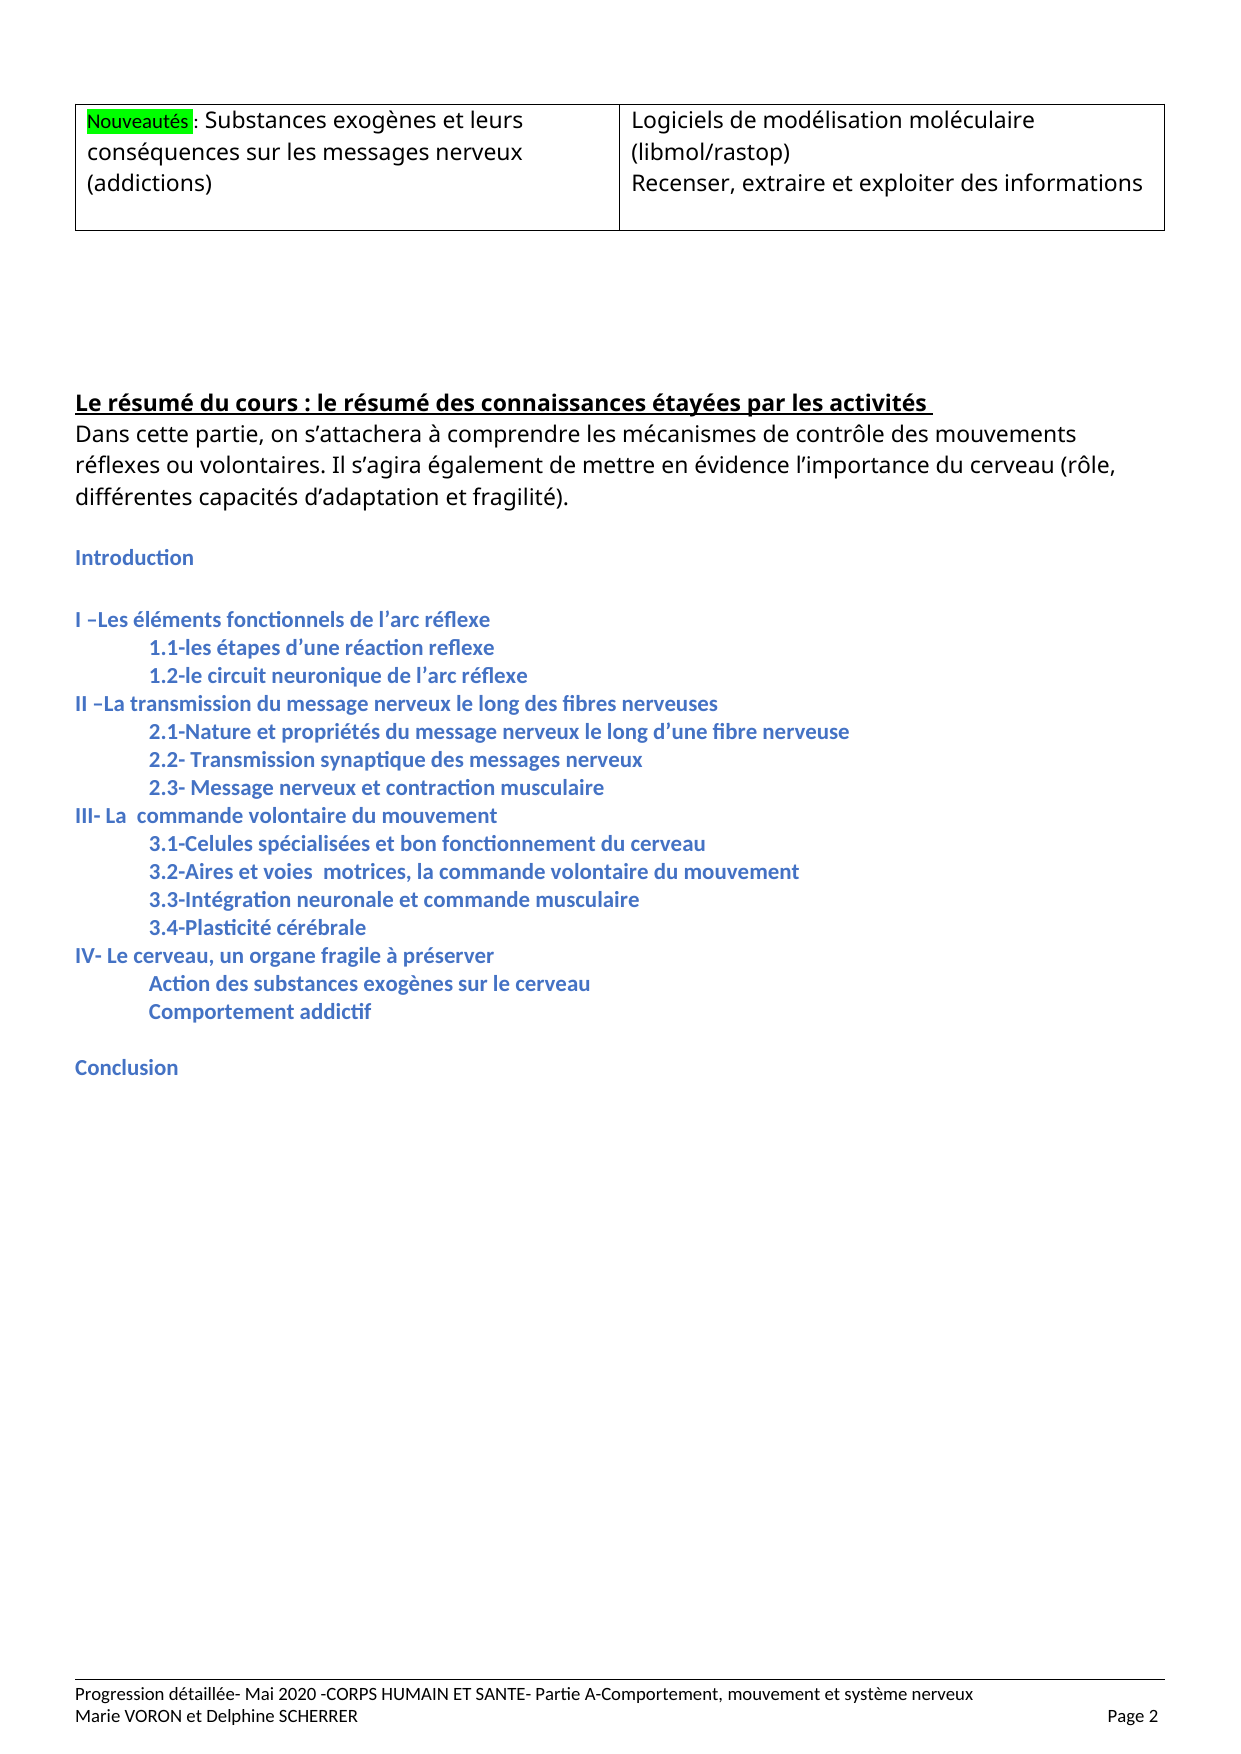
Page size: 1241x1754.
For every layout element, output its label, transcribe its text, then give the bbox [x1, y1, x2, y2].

text II –La transmission du message nerveux le long des fibres nerveuses [75, 689, 1209, 717]
text 2.3- Message nerveux et contraction musculaire [149, 773, 1209, 801]
text Action des substances exogènes sur le cerveau [149, 969, 1165, 997]
text Conclusion [75, 1053, 1165, 1081]
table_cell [620, 105, 1164, 229]
text Introduction [75, 543, 1165, 571]
text 3.2-Aires et voies motrices, la commande volontaire du mouvement [149, 857, 1209, 885]
text Le résumé du cours : le résumé des connaissances étayées par les activités [75, 387, 1165, 418]
text 2.1-Nature et propriétés du message nerveux le long d’une fibre nerveuse [149, 717, 1209, 745]
text 3.3-Intégration neuronale et commande musculaire [149, 885, 1209, 913]
text IV- Le cerveau, un organe fragile à préserver [75, 941, 1165, 969]
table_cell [76, 105, 619, 229]
text Dans cette partie, on s’attachera à comprendre les mécanismes de contrôle des mouvements réflexes ou volontaires. Il s’agira également de mettre en évidence l’importance du cerveau (rôle, différentes capacités d’adaptation et fragilité). [75, 418, 1165, 512]
text III- La commande volontaire du mouvement [75, 801, 1165, 829]
text 2.2- Transmission synaptique des messages nerveux [149, 745, 1209, 773]
text Comportement addictif [149, 997, 1165, 1025]
text 3.4-Plasticité cérébrale [149, 913, 1209, 941]
text 1.2-le circuit neuronique de l’arc réflexe [149, 661, 1209, 689]
text 3.1-Celules spécialisées et bon fonctionnement du cerveau [149, 829, 1209, 857]
text 1.1-les étapes d’une réaction reflexe [149, 633, 1209, 661]
text I –Les éléments fonctionnels de l’arc réflexe [75, 605, 1165, 633]
